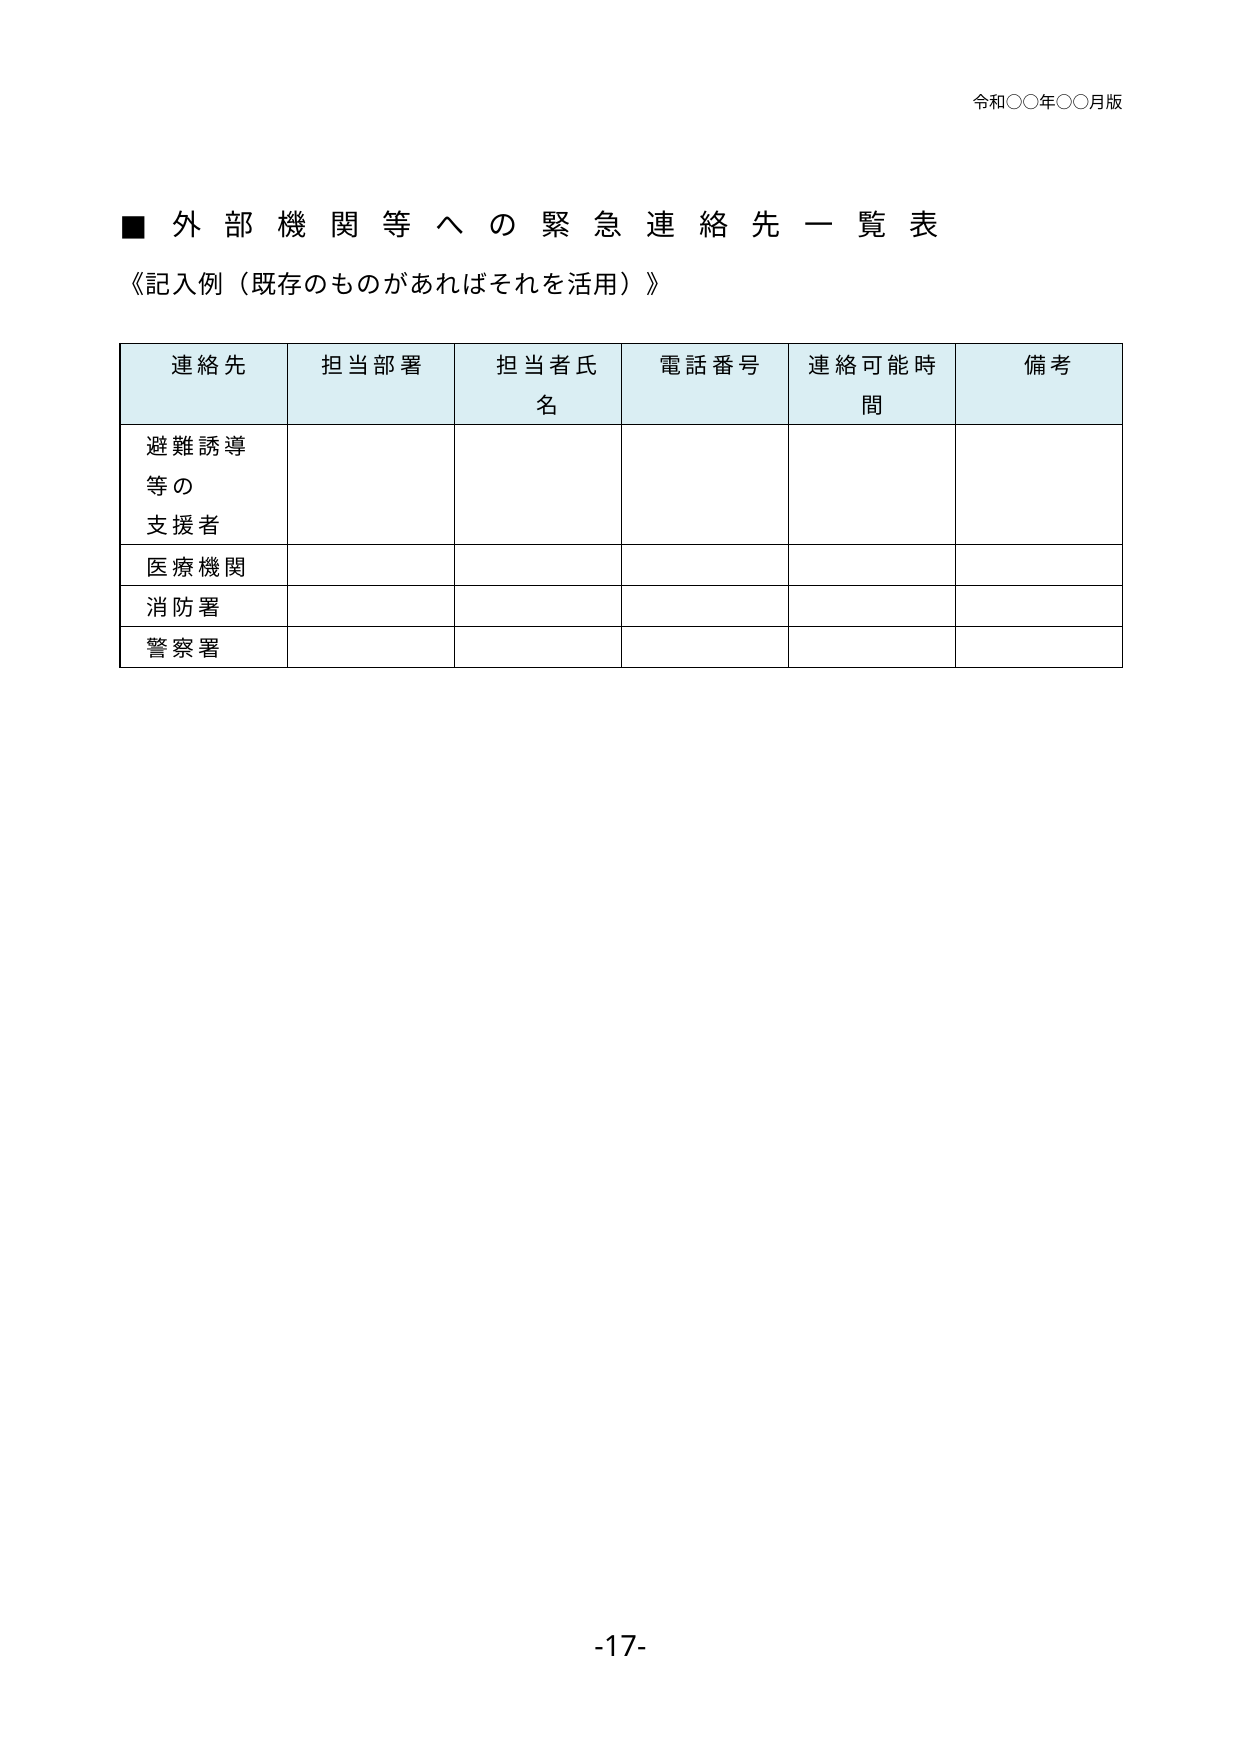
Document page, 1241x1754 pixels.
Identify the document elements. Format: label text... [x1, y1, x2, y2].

table_cell 消防署 [121, 586, 287, 626]
table_header 連絡可能時間 [789, 344, 955, 424]
table_cell 避難誘導等の 支援者 [121, 425, 287, 544]
table_cell [288, 545, 454, 585]
table_cell [455, 586, 621, 626]
table_cell [622, 545, 788, 585]
table_header 連絡先 [121, 344, 287, 424]
table_cell [956, 425, 1122, 544]
table_cell [789, 545, 955, 585]
table_cell [288, 586, 454, 626]
table_cell 医療機関 [121, 545, 287, 585]
table_cell [455, 425, 621, 544]
table_header 担当部署 [288, 344, 454, 424]
table_cell [288, 627, 454, 667]
table_cell [455, 627, 621, 667]
table_cell [956, 586, 1122, 626]
table_header 担当者氏名 [455, 344, 621, 424]
table_cell [622, 627, 788, 667]
table_cell [455, 545, 621, 585]
text ■外部機関等への緊急連絡先一覧表 [119, 183, 1121, 263]
table_cell 警察署 [121, 627, 287, 667]
table_cell [956, 627, 1122, 667]
table_cell [622, 425, 788, 544]
table_cell [789, 425, 955, 544]
table_header 備考 [956, 344, 1122, 424]
table_cell [288, 425, 454, 544]
table_cell [956, 545, 1122, 585]
table_cell [789, 627, 955, 667]
table_cell [789, 586, 955, 626]
table_cell [622, 586, 788, 626]
text 《記入例（既存のものがあればそれを活用）》 [119, 263, 1121, 303]
table_header 電話番号 [622, 344, 788, 424]
